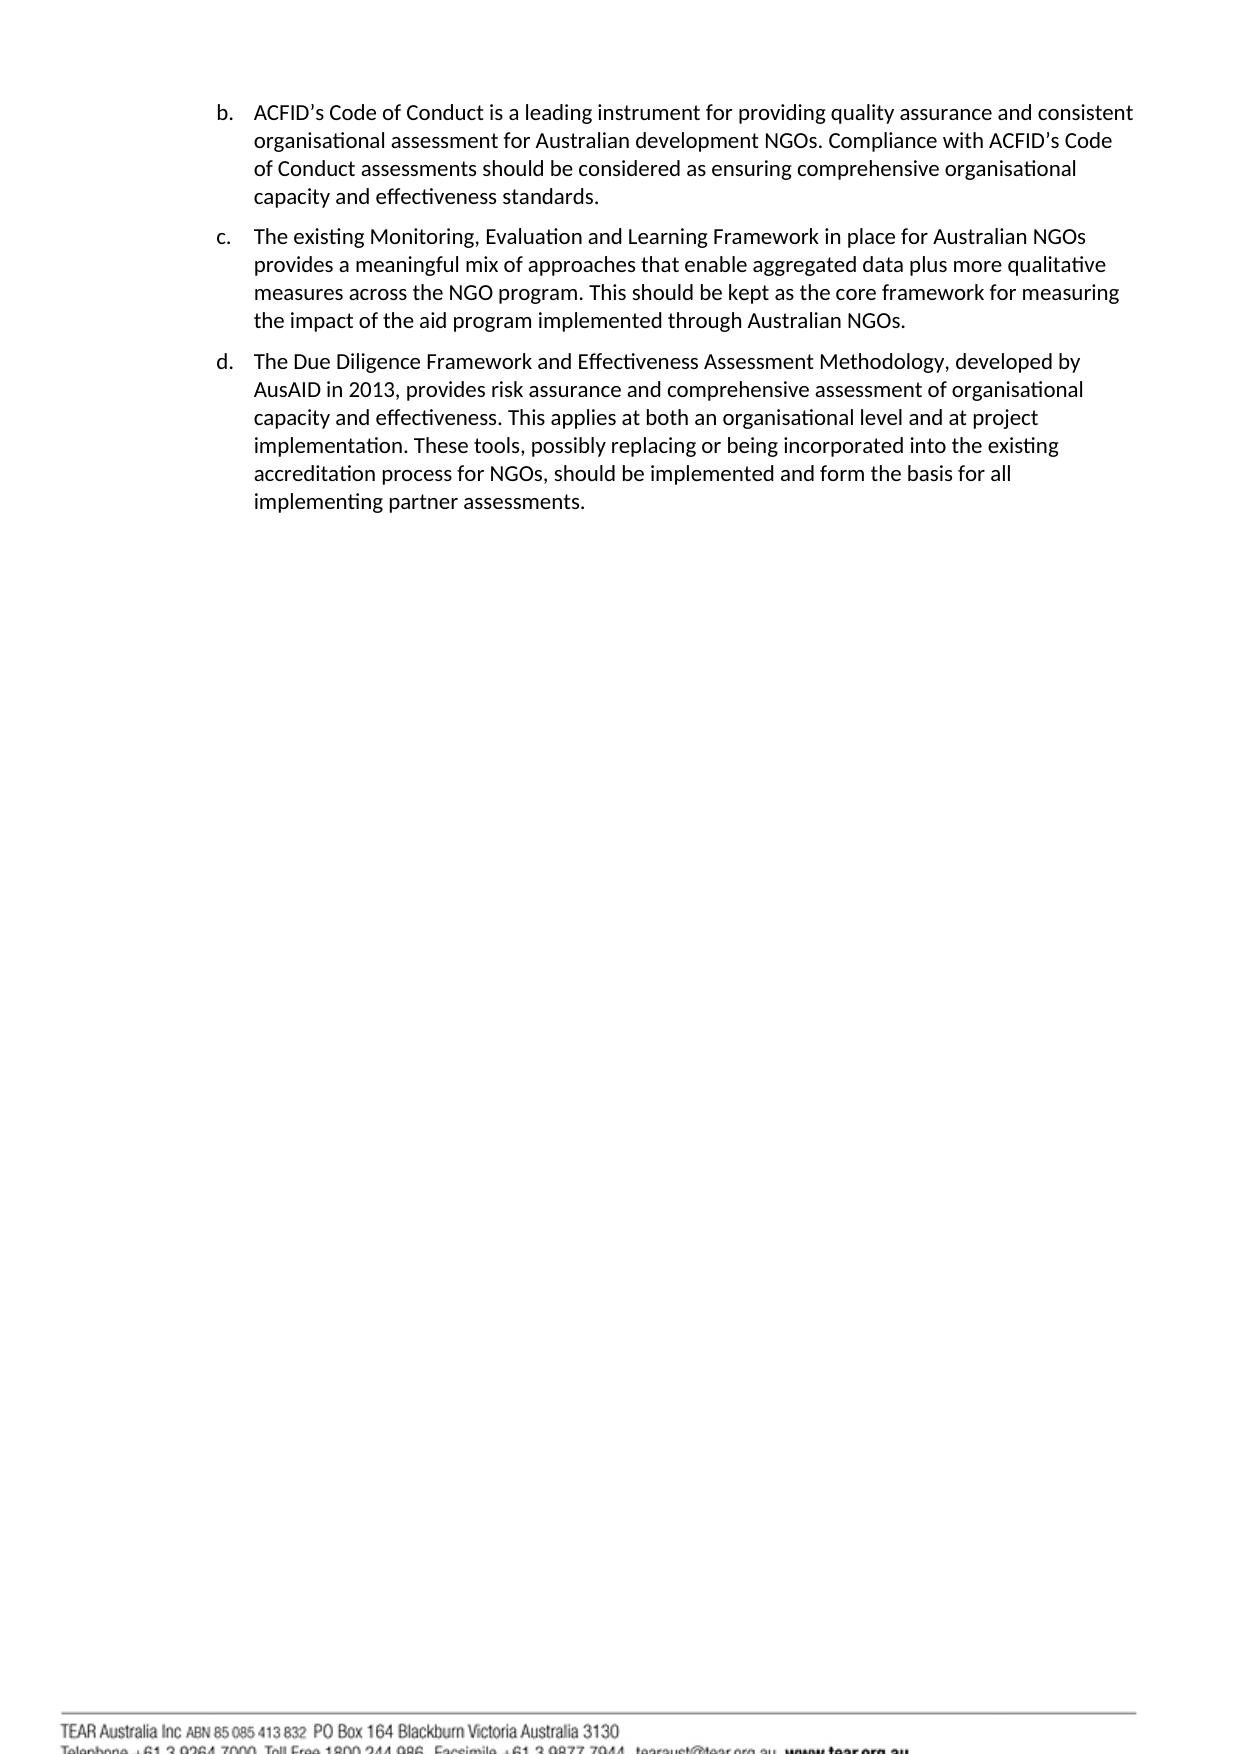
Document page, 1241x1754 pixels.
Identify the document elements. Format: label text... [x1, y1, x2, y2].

list The existing Monitoring, Evaluation and Learning Framework in place for Australian NGOs provides a meaningful mix of approaches that enable aggregated data plus more qualitative measures across the NGO program. This should be kept as the core framework for measuring the impact of the aid program implemented through Australian NGOs. [216, 222, 1138, 334]
picture [0, 1660, 1194, 1754]
list ACFID’s Code of Conduct is a leading instrument for providing quality assurance and consistent organisational assessment for Australian development NGOs. Compliance with ACFID’s Code of Conduct assessments should be considered as ensuring comprehensive organisational capacity and effectiveness standards. [216, 98, 1138, 210]
list The Due Diligence Framework and Effectiveness Assessment Methodology, developed by AusAID in 2013, provides risk assurance and comprehensive assessment of organisational capacity and effectiveness. This applies at both an organisational level and at project implementation. These tools, possibly replacing or being incorporated into the existing accreditation process for NGOs, should be implemented and form the basis for all implementing partner assessments. [216, 347, 1138, 515]
